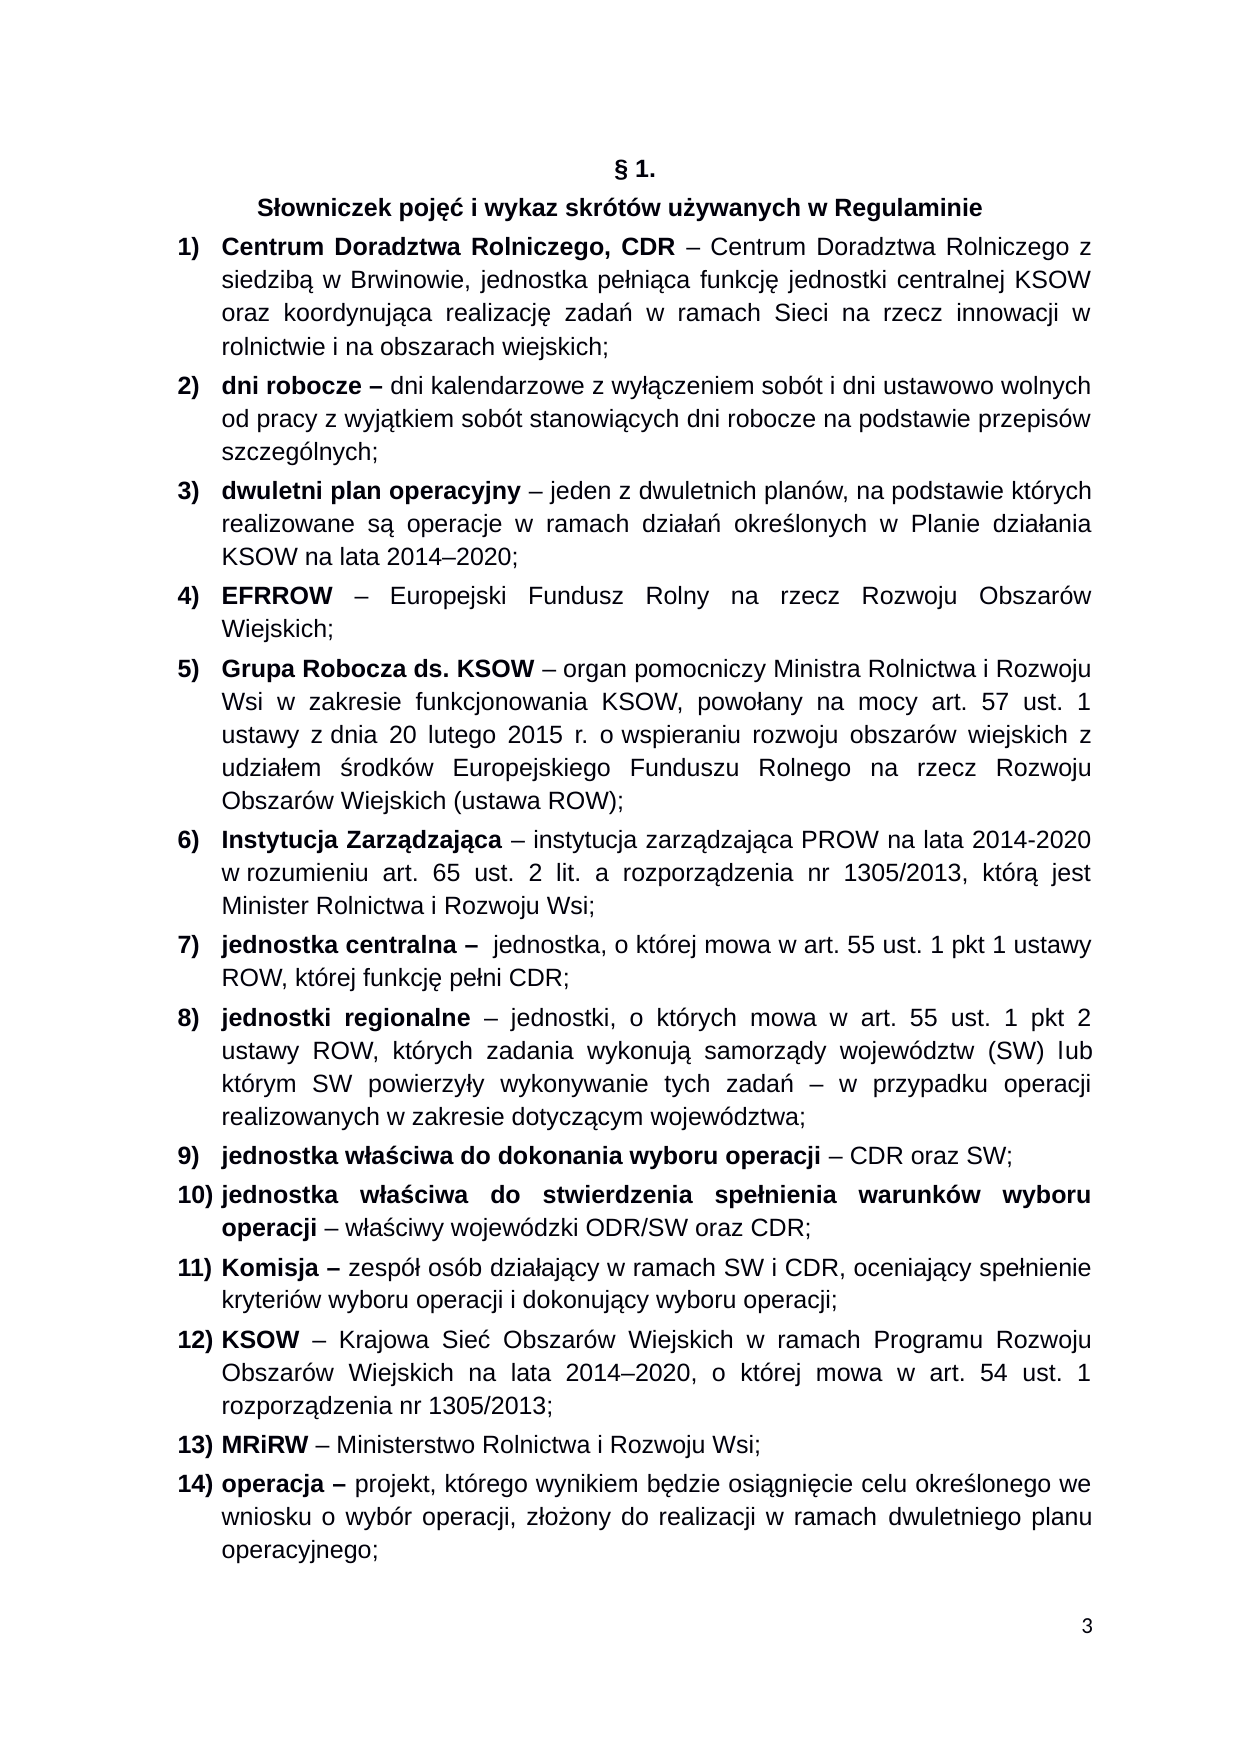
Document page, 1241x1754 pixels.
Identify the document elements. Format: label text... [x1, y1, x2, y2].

list jednostka centralna – jednostka, o której mowa w art. 55 ust. 1 pkt 1 ustawy ROW, której funkcję pełni CDR; [177, 930, 1093, 992]
list Grupa Robocza ds. KSOW – organ pomocniczy Ministra Rolnictwa i Rozwoju Wsi w zakresie funkcjonowania KSOW, powołany na mocy art. 57 ust. 1 ustawy z dnia 20 lutego 2015 r. o wspieraniu rozwoju obszarów wiejskich z udziałem środków Europejskiego Funduszu Rolnego na rzecz Rozwoju Obszarów Wiejskich (ustawa ROW); [177, 654, 1093, 814]
text Słowniczek pojęć i wykaz skrótów używanych w Regulaminie [148, 193, 1093, 222]
list dwuletni plan operacyjny – jeden z dwuletnich planów, na podstawie których realizowane są operacje w ramach działań określonych w Planie działania KSOW na lata 2014–2020; [177, 476, 1093, 571]
list MRiRW – Ministerstwo Rolnictwa i Rozwoju Wsi; [177, 1430, 1093, 1459]
list jednostka właściwa do stwierdzenia spełnienia warunków wyboru operacji – właściwy wojewódzki ODR/SW oraz CDR; [177, 1180, 1093, 1242]
list jednostka właściwa do dokonania wyboru operacji – CDR oraz SW; [177, 1141, 1093, 1170]
list operacja – projekt, którego wynikiem będzie osiągnięcie celu określonego we wniosku o wybór operacji, złożony do realizacji w ramach dwuletniego planu operacyjnego; [177, 1469, 1093, 1564]
list dni robocze – dni kalendarzowe z wyłączeniem sobót i dni ustawowo wolnych od pracy z wyjątkiem sobót stanowiących dni robocze na podstawie przepisów szczególnych; [177, 371, 1093, 466]
list Centrum Doradztwa Rolniczego, CDR – Centrum Doradztwa Rolniczego z siedzibą w Brwinowie, jednostka pełniąca funkcję jednostki centralnej KSOW oraz koordynująca realizację zadań w ramach Sieci na rzecz innowacji w rolnictwie i na obszarach wiejskich; [177, 232, 1093, 360]
list jednostki regionalne – jednostki, o których mowa w art. 55 ust. 1 pkt 2 ustawy ROW, których zadania wykonują samorządy województw (SW) lub którym SW powierzyły wykonywanie tych zadań – w przypadku operacji realizowanych w zakresie dotyczącym województwa; [177, 1003, 1093, 1130]
list KSOW – Krajowa Sieć Obszarów Wiejskich w ramach Programu Rozwoju Obszarów Wiejskich na lata 2014–2020, o której mowa w art. 54 ust. 1 rozporządzenia nr 1305/2013; [177, 1325, 1093, 1419]
list Komisja – zespół osób działający w ramach SW i CDR, oceniający spełnienie kryteriów wyboru operacji i dokonujący wyboru operacji; [177, 1252, 1093, 1314]
list Instytucja Zarządzająca – instytucja zarządzająca PROW na lata 2014-2020 w rozumieniu art. 65 ust. 2 lit. a rozporządzenia nr 1305/2013, którą jest Minister Rolnictwa i Rozwoju Wsi; [177, 825, 1093, 920]
list EFRROW – Europejski Fundusz Rolny na rzecz Rozwoju Obszarów Wiejskich; [177, 581, 1093, 643]
text § 1. [177, 154, 1093, 183]
